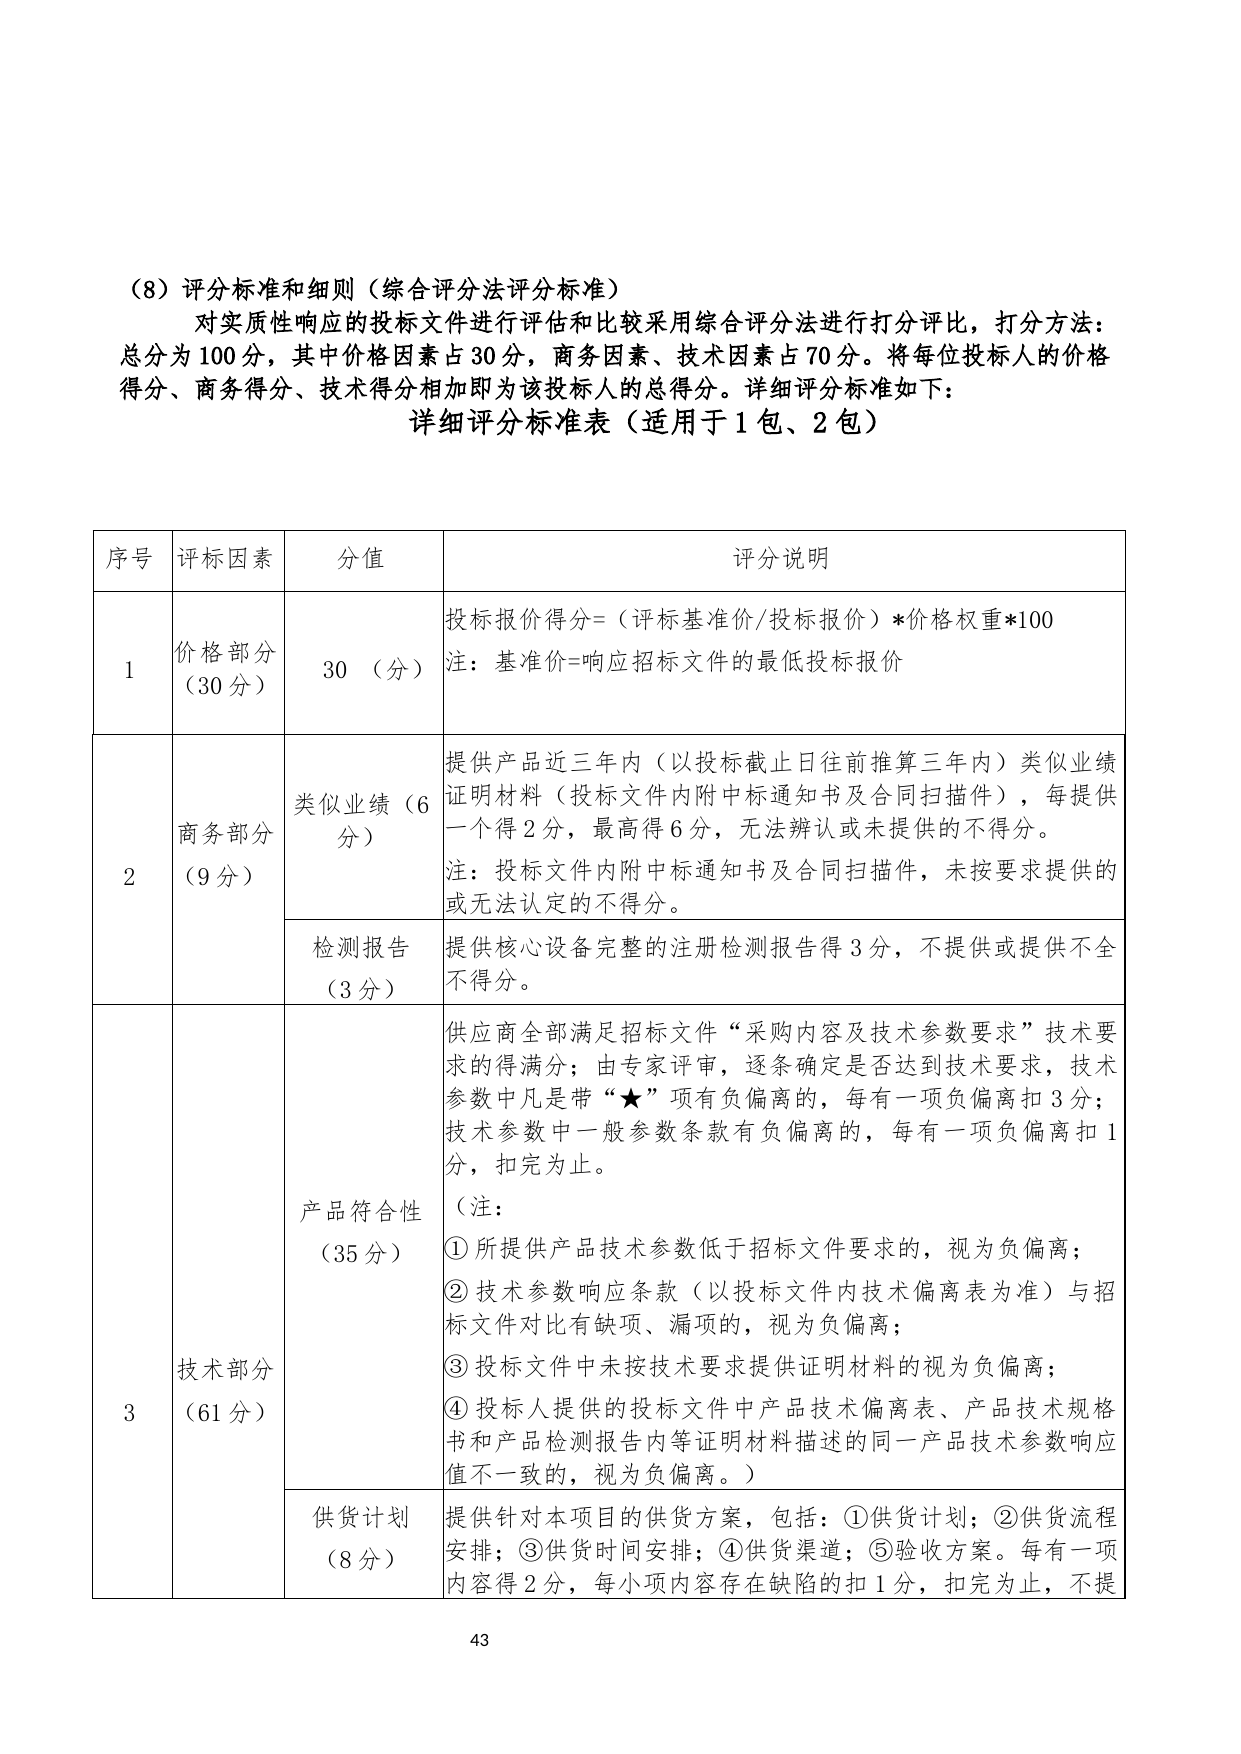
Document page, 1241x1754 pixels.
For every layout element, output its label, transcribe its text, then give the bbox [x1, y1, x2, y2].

table_header 序号 [94, 531, 172, 591]
table_cell 3 [93, 1005, 172, 1598]
table_cell 提供产品近三年内（以投标截止日往前推算三年内）类似业绩证明材料（投标文件内附中标通知书及合同扫描件），每提供一个得2分，最高得6分，无法辨认或未提供的不得分。 注：投标文件内附中标通知书及合同扫描件，未按要求提供的或无法认定的不得分。 [444, 735, 1124, 919]
table_cell 产品符合性 （35分） [285, 1005, 443, 1489]
table_header 评标因素 [173, 531, 284, 591]
table_cell 2 [93, 735, 172, 1004]
table_cell 检测报告 （3分） [285, 920, 443, 1004]
table_cell 投标报价得分=（评标基准价/投标报价）*价格权重*100 注：基准价=响应招标文件的最低投标报价 [444, 592, 1125, 734]
table_cell 30 （分） [285, 592, 443, 734]
table_cell 类似业绩（6分） [285, 735, 443, 919]
table_cell 技术部分 （61分） [173, 1005, 284, 1598]
list 评分标准和细则（综合评分法评分标准） [118, 271, 1122, 304]
list 对实质性响应的投标文件进行评估和比较采用综合评分法进行打分评比，打分方法：总分为100分，其中价格因素占30分，商务因素、技术因素占70分。将每位投标人的价格得分、商务得分、技术得分相加即为该投标人的总得分。详细评分标准如下： [118, 304, 1122, 403]
table_cell 价格部分（30分） [173, 592, 284, 734]
table_cell 供应商全部满足招标文件“采购内容及技术参数要求”技术要求的得满分；由专家评审，逐条确定是否达到技术要求，技术参数中凡是带“★”项有负偏离的，每有一项负偏离扣3分；技术参数中一般参数条款有负偏离的，每有一项负偏离扣1分，扣完为止。 （注： ①所提供产品技术参数低于招标文件要求的，视为负偏离； ②技术参数响应条款（以投标文件内技术偏离表为准）与招标文件对比有缺项、漏项的，视为负偏离； ③投标文件中未按技术要求提供证明材料的视为负偏离； ④投标人提供的投标文件中产品技术偏离表、产品技术规格书和产品检测报告内等证明材料描述的同一产品技术参数响应值不一致的，视为负偏离。） [444, 1005, 1124, 1489]
table_cell 1 [94, 592, 172, 734]
table_cell 商务部分 （9分） [173, 735, 284, 1004]
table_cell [444, 1490, 1124, 1598]
table_cell 提供核心设备完整的注册检测报告得3分，不提供或提供不全不得分。 [444, 920, 1124, 1004]
table_header 分值 [285, 531, 443, 591]
table_header 评分说明 [444, 531, 1125, 591]
table_cell 供货计划 （8分） [285, 1490, 443, 1598]
text 详细评分标准表（适用于1包、2包） [118, 403, 1122, 436]
